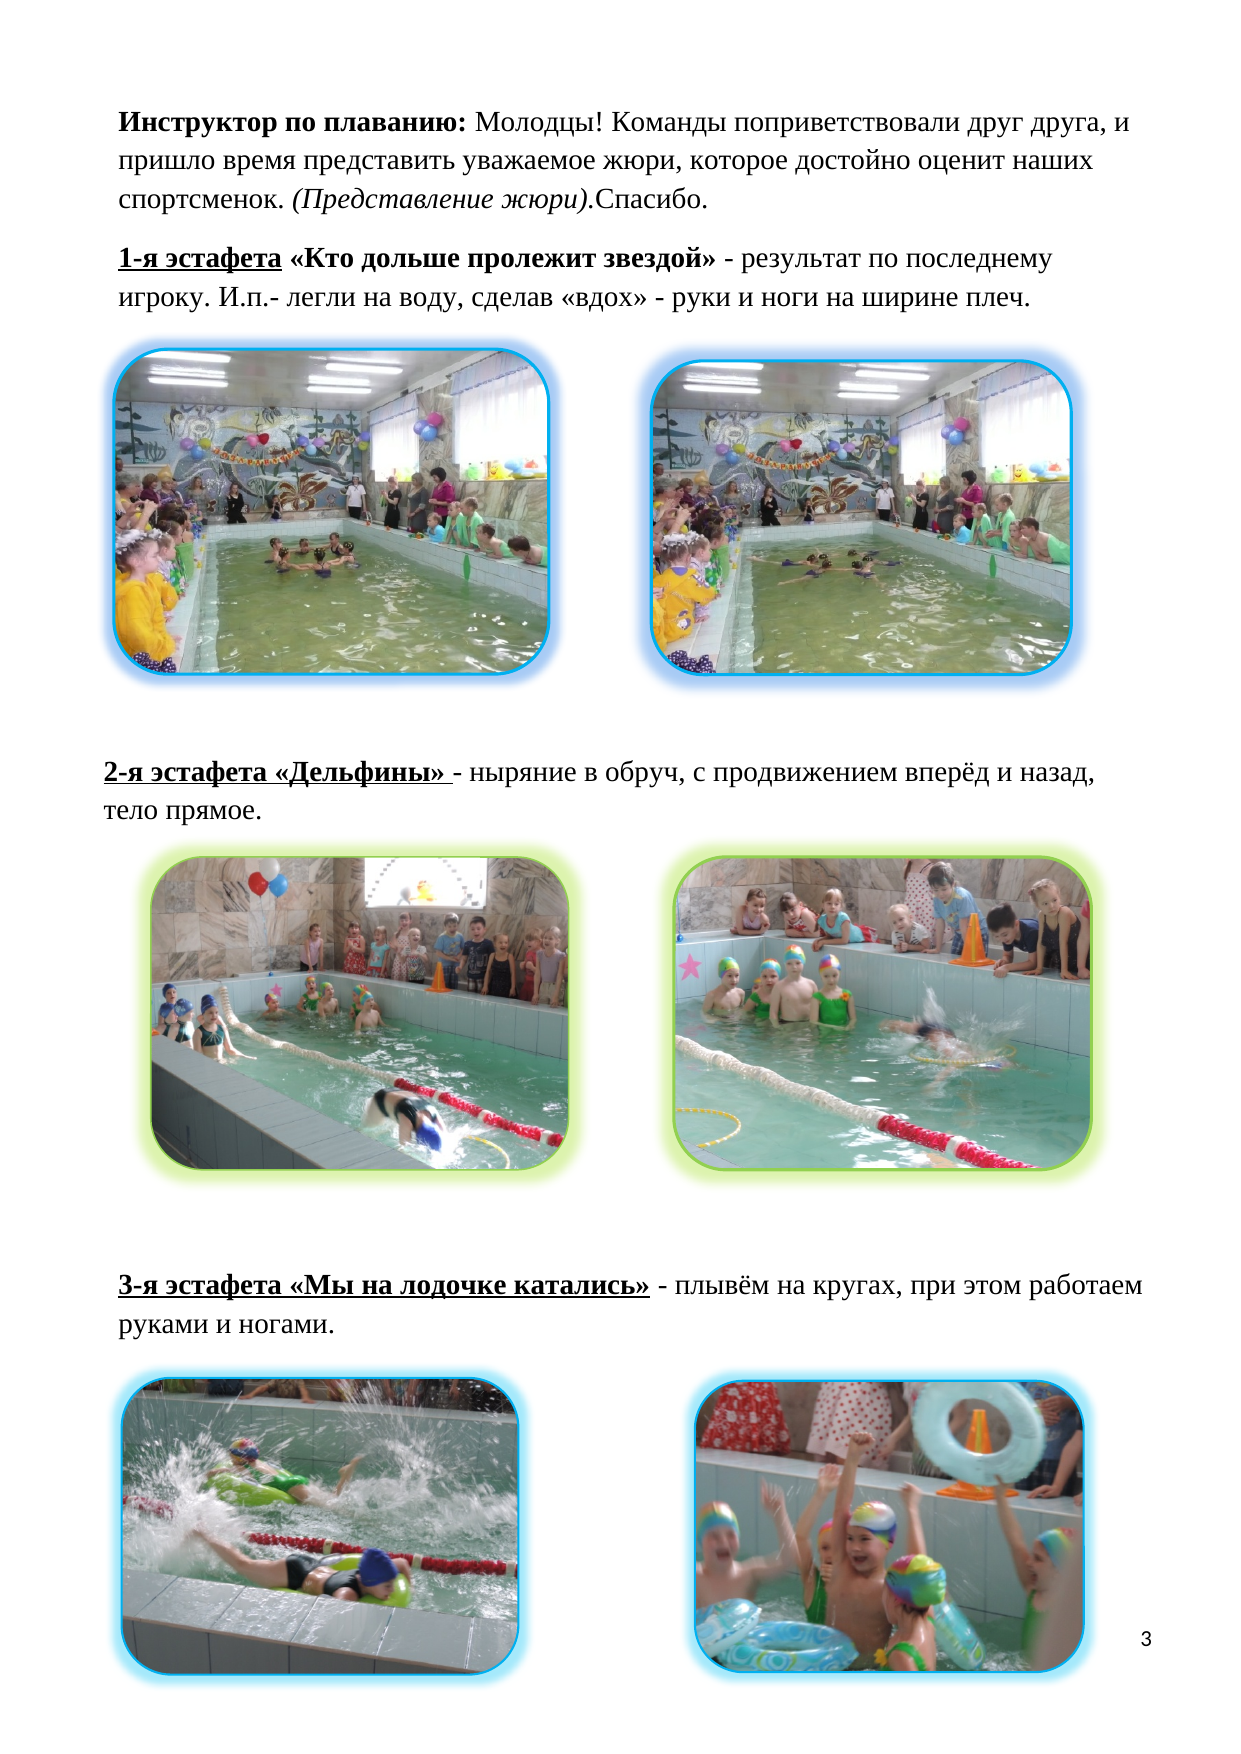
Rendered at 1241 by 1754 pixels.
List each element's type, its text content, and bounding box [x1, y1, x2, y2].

picture [697, 1383, 1082, 1670]
text 3-я эстафета «Мы на лодочке катались» - плывём на кругах, при этом работаем руками и ногами. [118, 1267, 1152, 1339]
text 2-я эстафета «Дельфины» - ныряние в обруч, с продвижением вперёд и назад, тело прямое. [103, 754, 1152, 826]
picture [116, 351, 547, 672]
picture [123, 1380, 517, 1673]
picture [654, 363, 1069, 672]
picture [676, 859, 1089, 1168]
text Инструктор по плаванию: Молодцы! Команды поприветствовали друг друга, и пришло время представить уважаемое жюри, которое достойно оценит наших спортсменок. (Представление жюри).Спасибо. [118, 104, 1152, 214]
picture [152, 858, 567, 1169]
text 1-я эстафета «Кто дольше пролежит звездой» - результат по последнему игроку. И.п.- легли на воду, сделав «вдох» - руки и ноги на ширине плеч. [118, 240, 1152, 312]
